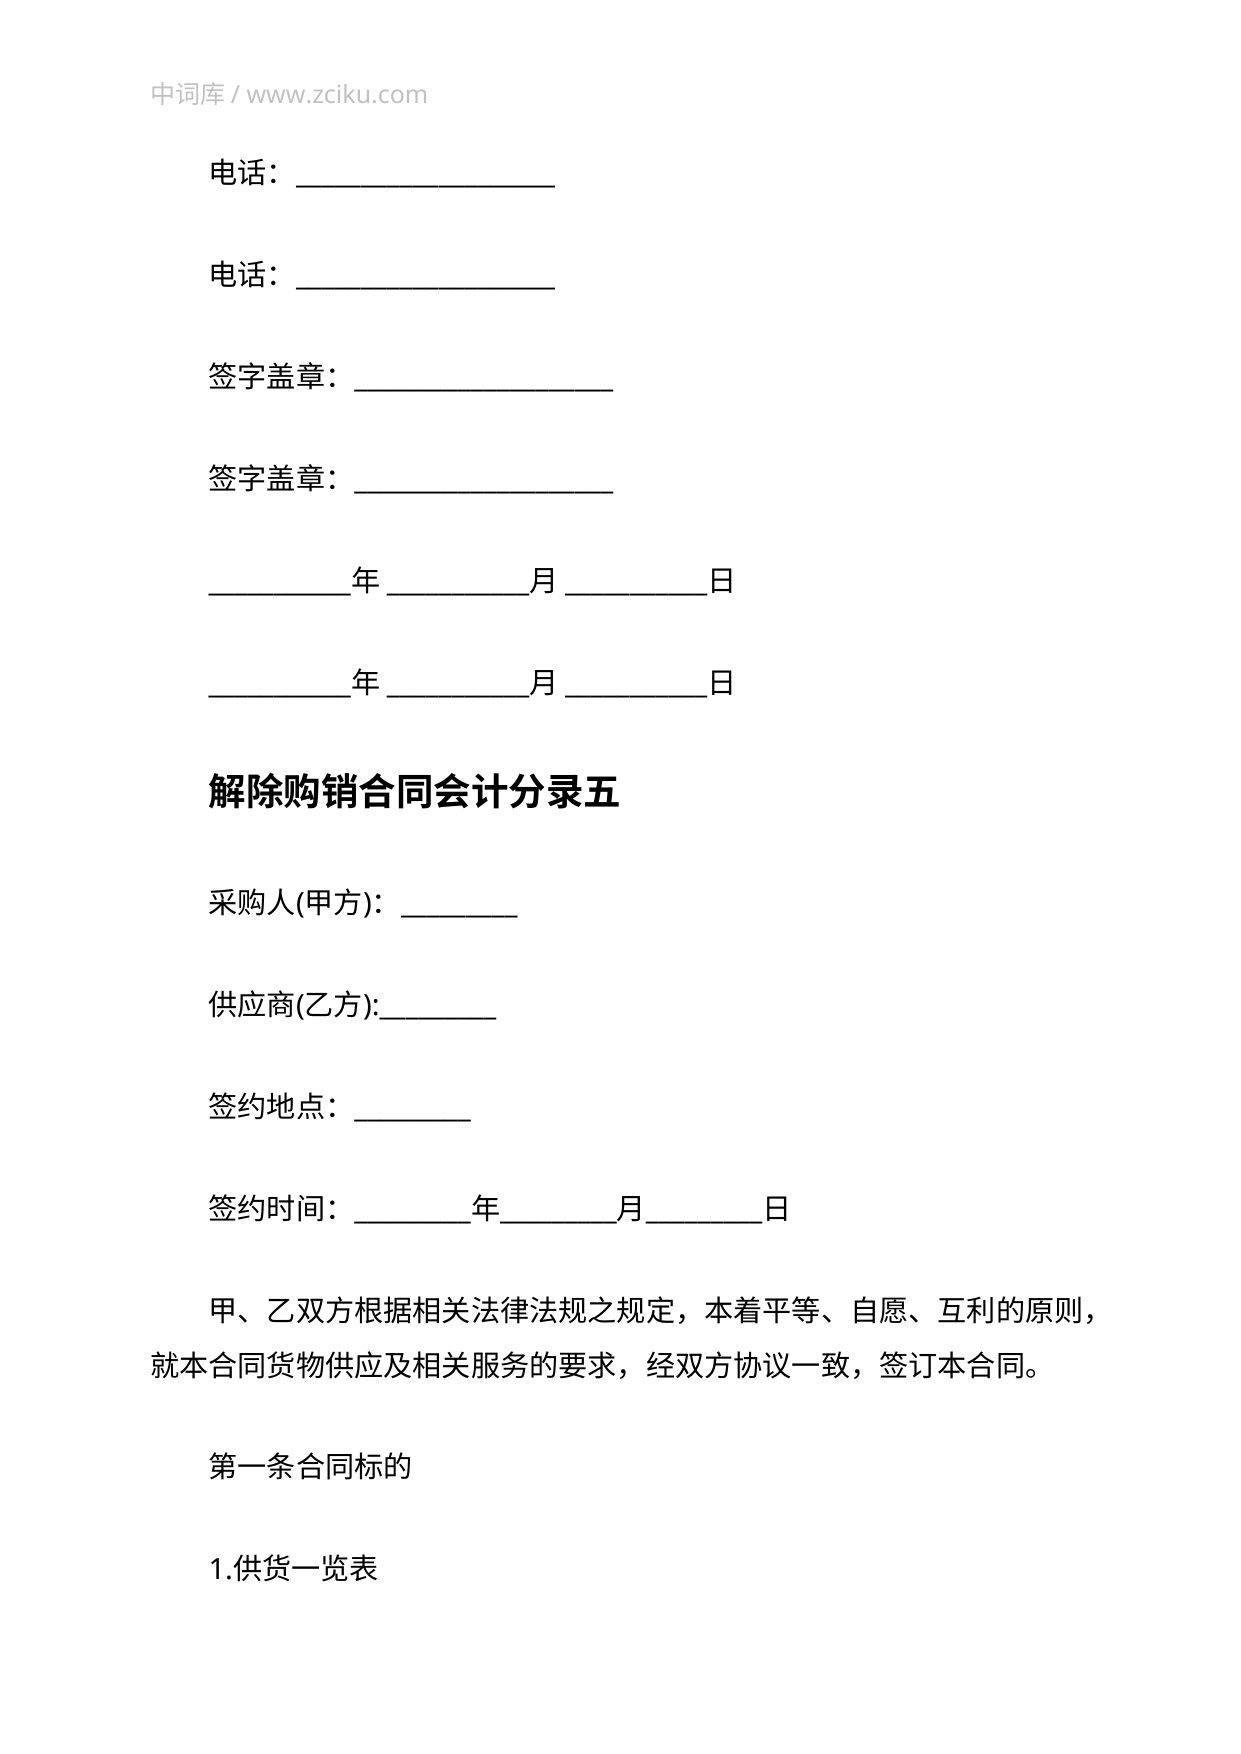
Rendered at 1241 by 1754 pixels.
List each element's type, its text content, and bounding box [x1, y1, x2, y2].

text 解除购销合同会计分录五 [150, 762, 1090, 816]
text 第一条合同标的 [150, 1444, 1090, 1486]
text ___________年 ___________月 ___________日 [150, 558, 1090, 600]
text 供应商(乙方):_________ [150, 981, 1090, 1024]
text 电话：____________________ [150, 252, 1090, 294]
text 1.供货一览表 [150, 1546, 1090, 1588]
text 电话：____________________ [150, 150, 1090, 192]
text 签字盖章：____________________ [150, 354, 1090, 396]
text ___________年 ___________月 ___________日 [150, 660, 1090, 702]
text 签约地点：_________ [150, 1083, 1090, 1126]
text 签约时间：_________年_________月_________日 [150, 1185, 1090, 1228]
text 甲、乙双方根据相关法律法规之规定，本着平等、自愿、互利的原则，就本合同货物供应及相关服务的要求，经双方协议一致，签订本合同。 [150, 1287, 1090, 1384]
text 采购人(甲方)：_________ [150, 879, 1090, 922]
text 签字盖章：____________________ [150, 456, 1090, 498]
